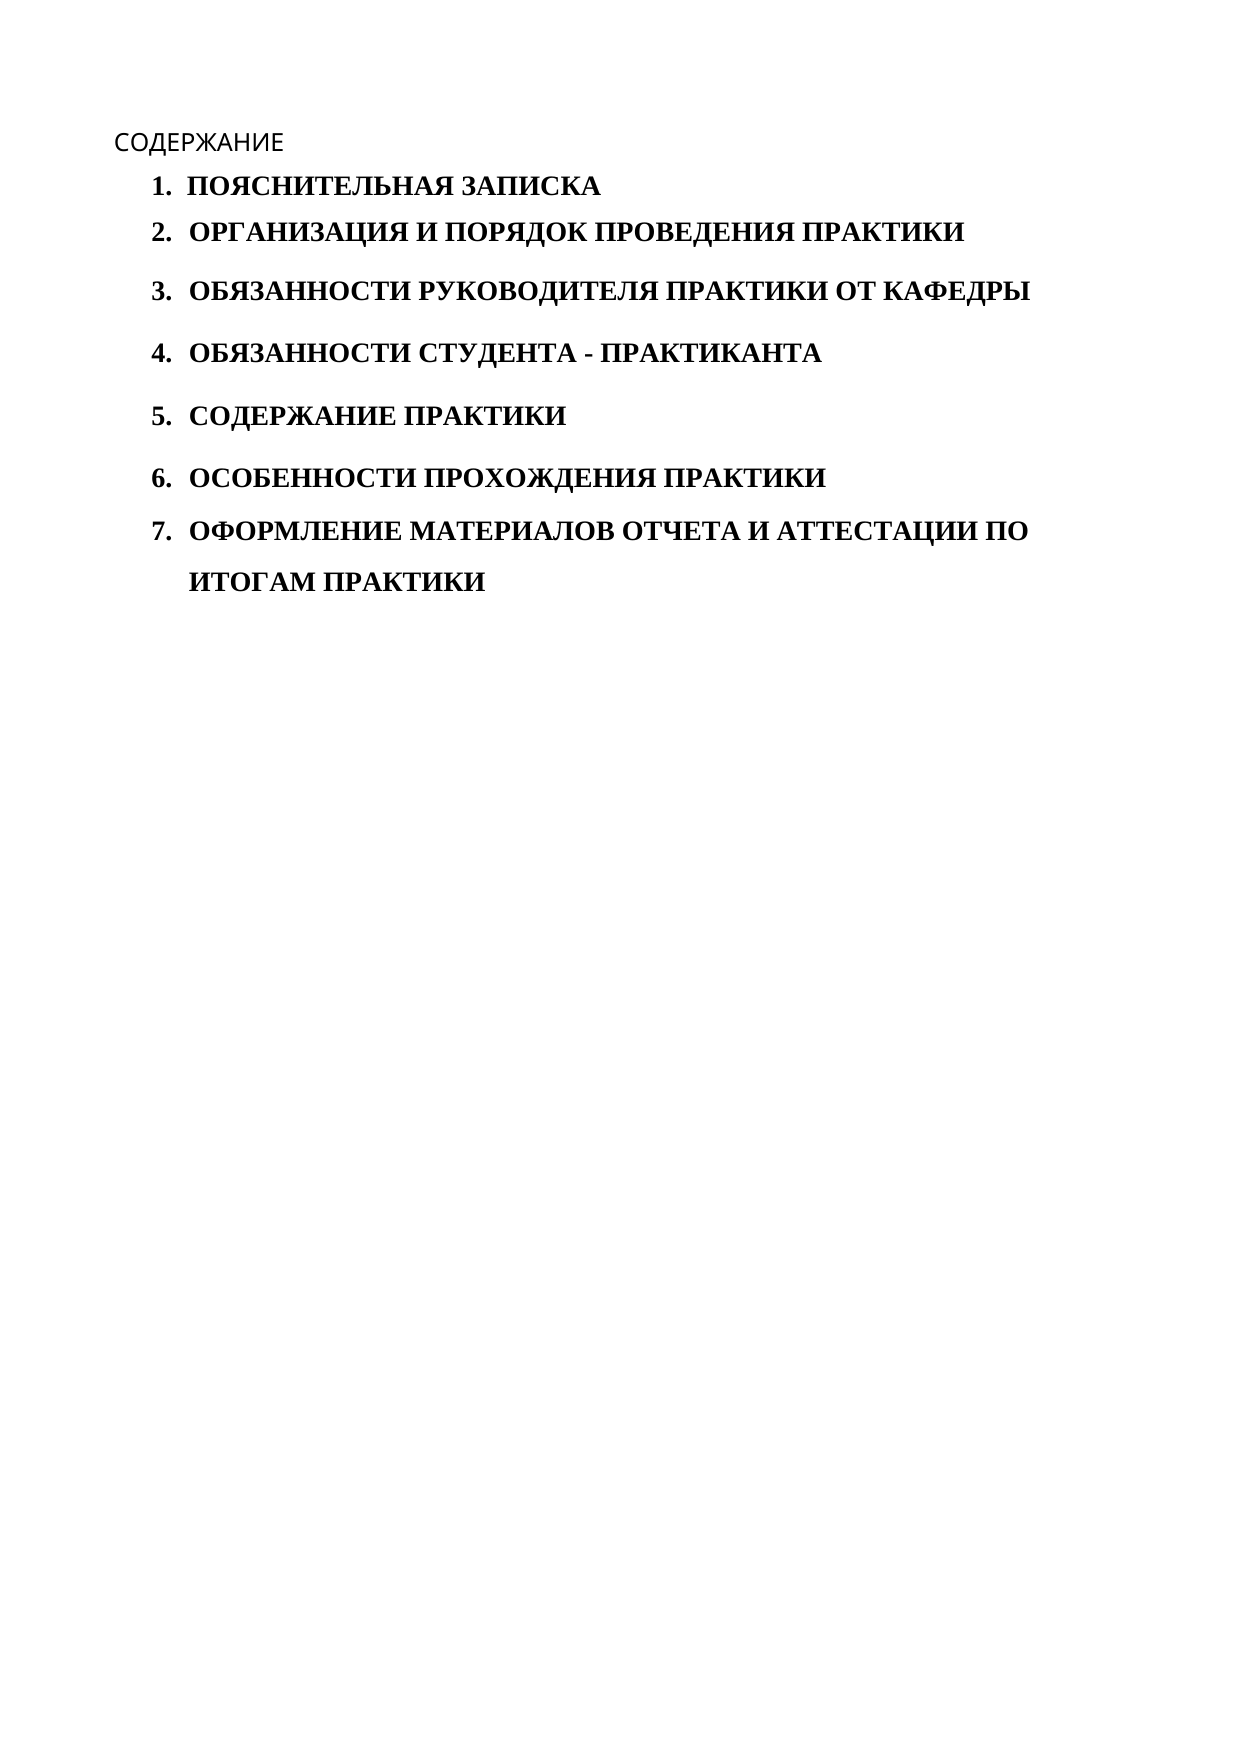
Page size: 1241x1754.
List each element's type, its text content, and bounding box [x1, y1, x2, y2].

list ОСОБЕННОСТИ ПРОХОЖДЕНИЯ ПРАКТИКИ [151, 438, 1141, 500]
list ОБЯЗАННОСТИ РУКОВОДИТЕЛЯ ПРАКТИКИ ОТ КАФЕДРЫ [151, 250, 1141, 313]
list СОДЕРЖАНИЕ ПРАКТИКИ [151, 375, 1141, 438]
list ПОЯСНИТЕЛЬНАЯ ЗАПИСКА [151, 158, 1141, 204]
list ОБЯЗАННОСТИ СТУДЕНТА - ПРАКТИКАНТА [151, 313, 1141, 375]
list ОФОРМЛЕНИЕ МАТЕРИАЛОВ ОТЧЕТА И АТТЕСТАЦИИ ПО ИТОГАМ ПРАКТИКИ [151, 500, 1116, 601]
list ОРГАНИЗАЦИЯ И ПОРЯДОК ПРОВЕДЕНИЯ ПРАКТИКИ [151, 204, 1141, 250]
text СОДЕРЖАНИЕ [114, 124, 1141, 158]
